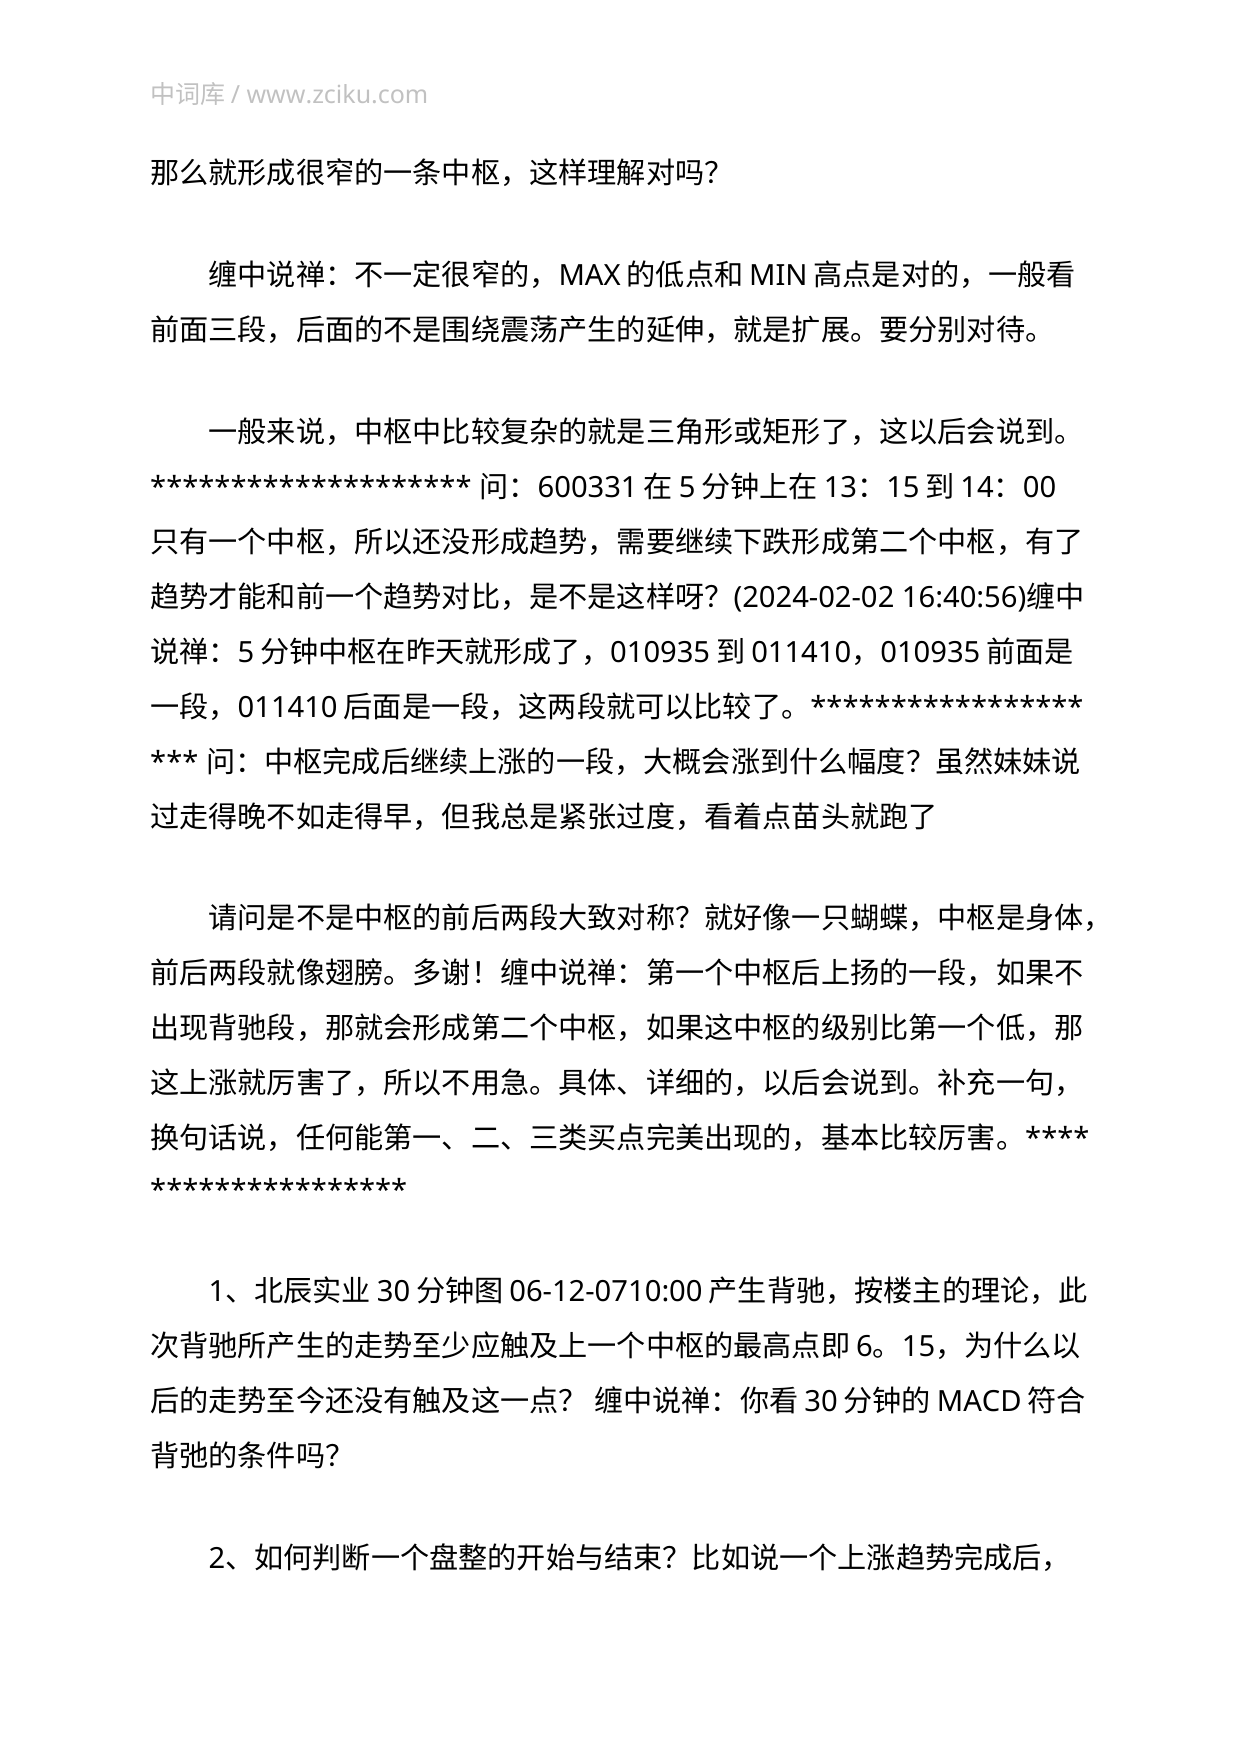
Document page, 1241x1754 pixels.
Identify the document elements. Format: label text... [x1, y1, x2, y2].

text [150, 150, 1090, 192]
text 缠中说禅：不一定很窄的，MAX的低点和MIN高点是对的，一般看前面三段，后面的不是围绕震荡产生的延伸，就是扩展。要分别对待。 [150, 252, 1090, 349]
text 一般来说，中枢中比较复杂的就是三角形或矩形了，这以后会说到。******************** 问：600331在5分钟上在13：15到14：00只有一个中枢，所以还没形成趋势，需要继续下跌形成第二个中枢，有了趋势才能和前一个趋势对比，是不是这样呀？(2024-02-02 16:40:56)缠中说禅：5分钟中枢在昨天就形成了，010935到011410，010935前面是一段，011410后面是一段，这两段就可以比较了。******************** 问：中枢完成后继续上涨的一段，大概会涨到什么幅度？虽然妹妹说过走得晚不如走得早，但我总是紧张过度，看着点苗头就跑了 [150, 408, 1090, 836]
text 1、北辰实业30分钟图06-12-0710:00产生背驰，按楼主的理论，此次背驰所产生的走势至少应触及上一个中枢的最高点即6。15，为什么以后的走势至今还没有触及这一点？ 缠中说禅：你看30分钟的MACD符合背弛的条件吗？ [150, 1267, 1090, 1475]
text 请问是不是中枢的前后两段大致对称？就好像一只蝴蝶，中枢是身体，前后两段就像翅膀。多谢！缠中说禅：第一个中枢后上扬的一段，如果不出现背驰段，那就会形成第二个中枢，如果这中枢的级别比第一个低，那这上涨就厉害了，所以不用急。具体、详细的，以后会说到。补充一句，换句话说，任何能第一、二、三类买点完美出现的，基本比较厉害。******************** [150, 895, 1090, 1209]
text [150, 1534, 1090, 1577]
